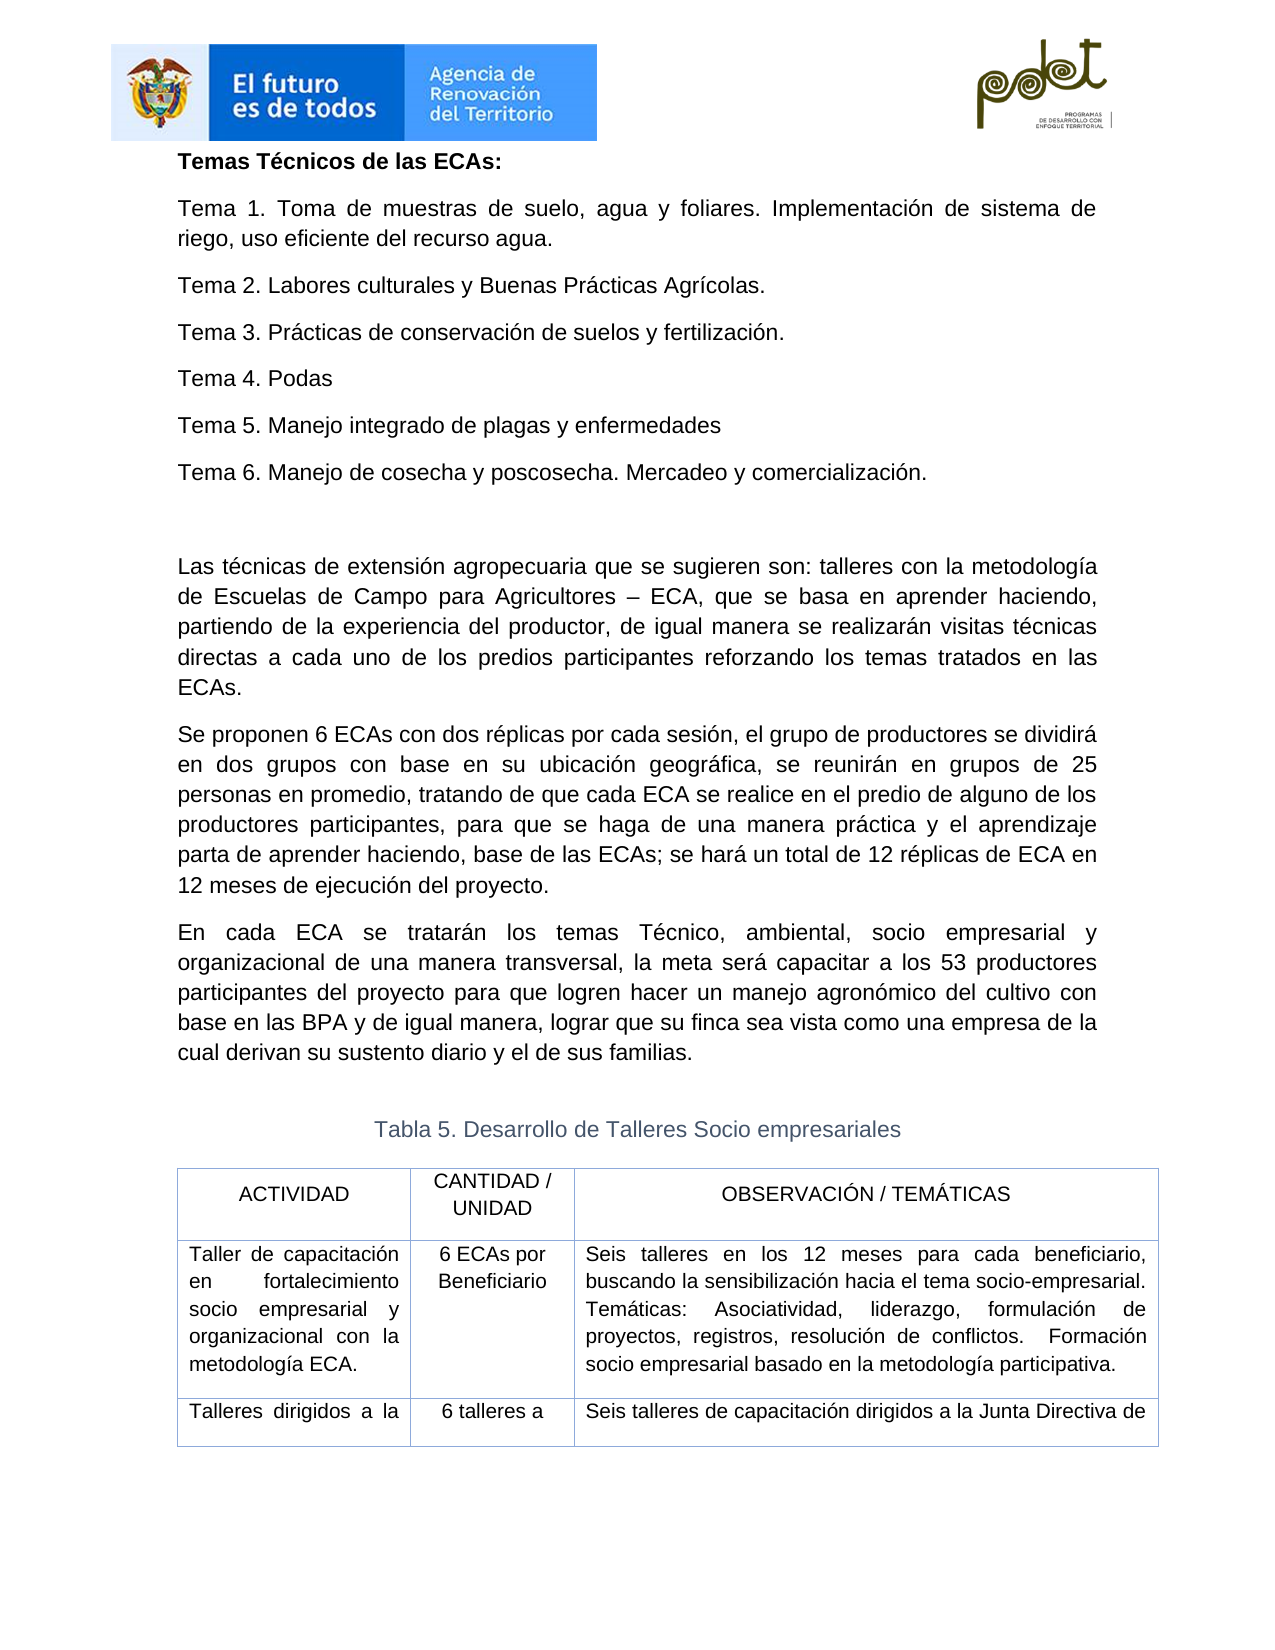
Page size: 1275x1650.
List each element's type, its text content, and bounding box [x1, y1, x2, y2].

text Tema 6. Manejo de cosecha y poscosecha. Mercadeo y comercialización. [177, 459, 1098, 485]
table_cell Taller de capacitación en fortalecimiento socio empresarial y organizacional con la metodología ECA. [178, 1241, 410, 1398]
text Se proponen 6 ECAs con dos réplicas por cada sesión, el grupo de productores se dividirá en dos grupos con base en su ubicación geográfica, se reunirán en grupos de 25 personas en promedio, tratando de que cada ECA se realice en el predio de alguno de los productores participantes, para que se haga de una manera práctica y el aprendizaje parta de aprender haciendo, base de las ECAs; se hará un total de 12 réplicas de ECA en 12 meses de ejecución del proyecto. [177, 721, 1098, 898]
table_cell Seis talleres en los 12 meses para cada beneficiario, buscando la sensibilización hacia el tema socio-empresarial. Temáticas: Asociatividad, liderazgo, formulación de proyectos, registros, resolución de conflictos. Formación socio empresarial basado en la metodología participativa. [575, 1241, 1158, 1398]
text Tema 5. Manejo integrado de plagas y enfermedades [177, 412, 1098, 438]
picture [951, 31, 1137, 142]
text En cada ECA se tratarán los temas Técnico, ambiental, socio empresarial y organizacional de una manera transversal, la meta será capacitar a los 53 productores participantes del proyecto para que logren hacer un manejo agronómico del cultivo con base en las BPA y de igual manera, lograr que su finca sea vista como una empresa de la cual derivan su sustento diario y el de sus familias. [177, 918, 1098, 1066]
table_header CANTIDAD / UNIDAD [411, 1169, 574, 1240]
table_cell 6 ECAs por Beneficiario [411, 1241, 574, 1398]
text Tema 1. Toma de muestras de suelo, agua y foliares. Implementación de sistema de riego, uso eficiente del recurso agua. [177, 194, 1098, 251]
text Temas Técnicos de las ECAs: [177, 148, 1098, 174]
text Tema 3. Prácticas de conservación de suelos y fertilización. [177, 318, 1098, 345]
picture [111, 44, 597, 141]
table_header OBSERVACIÓN / TEMÁTICAS [575, 1169, 1158, 1240]
text Tema 4. Podas [177, 365, 1098, 392]
table_cell 6 talleres a Junta Directiva [411, 1399, 574, 1446]
table_header ACTIVIDAD [178, 1169, 410, 1240]
table_cell Talleres dirigidos a la Junta Directiva de AFRUCAR [178, 1399, 410, 1446]
text Tabla 5. Desarrollo de Talleres Socio empresariales [177, 1116, 1098, 1143]
text Tema 2. Labores culturales y Buenas Prácticas Agrícolas. [177, 272, 1098, 298]
text Las técnicas de extensión agropecuaria que se sugieren son: talleres con la metodología de Escuelas de Campo para Agricultores – ECA, que se basa en aprender haciendo, partiendo de la experiencia del productor, de igual manera se realizarán visitas técnicas directas a cada uno de los predios participantes reforzando los temas tratados en las ECAs. [177, 553, 1098, 700]
